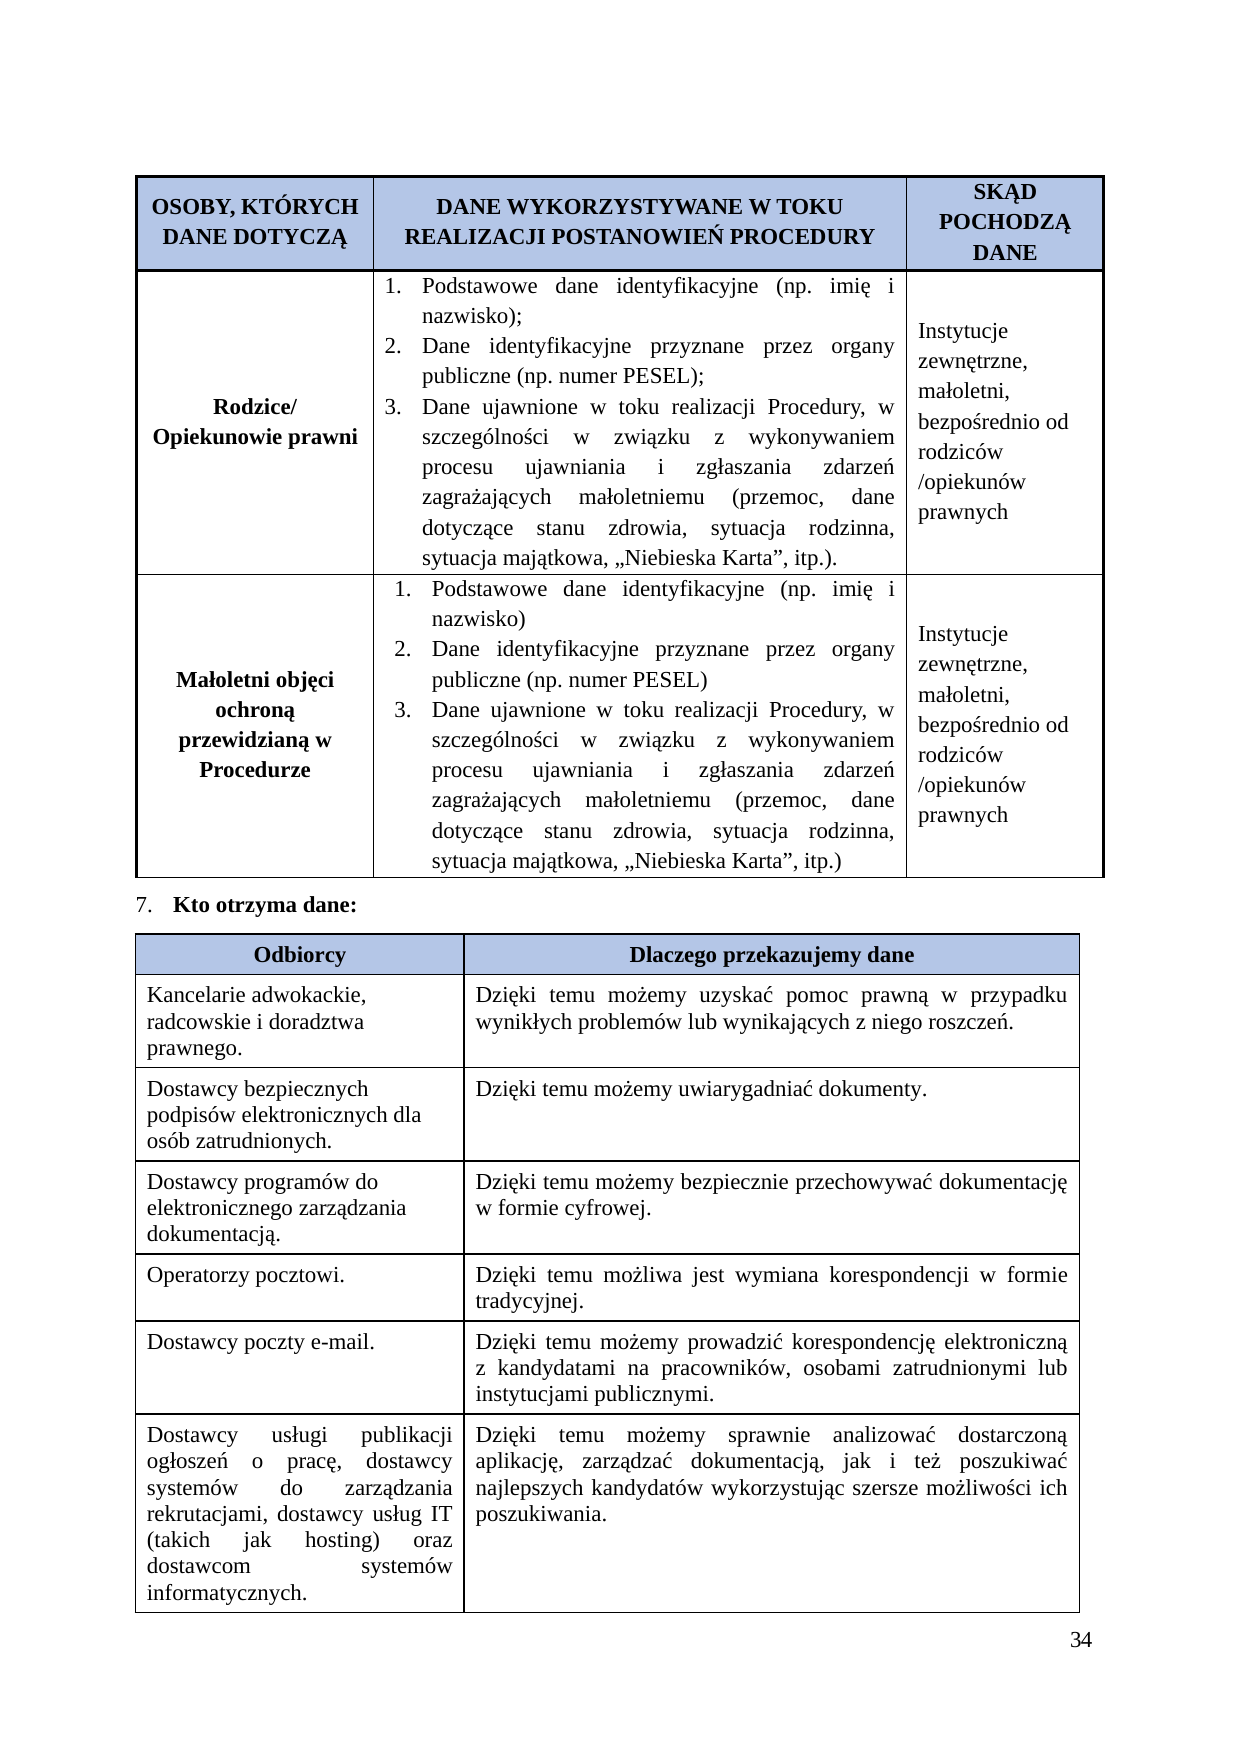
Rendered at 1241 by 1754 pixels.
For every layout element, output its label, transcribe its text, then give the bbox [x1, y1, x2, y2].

table_header OSOBY, KTÓRYCH DANE DOTYCZĄ [138, 178, 373, 269]
list Kto otrzyma dane: [135, 891, 1105, 917]
table_cell Dzięki temu możemy bezpiecznie przechowywać dokumentację w formie cyfrowej. [465, 1162, 1079, 1253]
table_cell Podstawowe dane identyfikacyjne (np. imię i nazwisko); Dane identyfikacyjne przyznane przez organy publiczne (np. numer PESEL); Dane ujawnione w toku realizacji Procedury, w szczególności w związku z wykonywaniem procesu ujawniania i zgłaszania zdarzeń zagrażających małoletniemu (przemoc, dane dotyczące stanu zdrowia, sytuacja rodzinna, sytuacja majątkowa, „Niebieska Karta”, itp.). [374, 272, 906, 574]
table_cell Dzięki temu możemy uzyskać pomoc prawną w przypadku wynikłych problemów lub wynikających z niego roszczeń. [465, 975, 1079, 1067]
table_cell Dzięki temu możliwa jest wymiana korespondencji w formie tradycyjnej. [465, 1255, 1079, 1320]
table_cell Dostawcy programów do elektronicznego zarządzania dokumentacją. [136, 1162, 463, 1253]
table_cell Instytucje zewnętrzne, małoletni, bezpośrednio od rodziców /opiekunów prawnych [907, 575, 1102, 877]
table_cell Rodzice/Opiekunowie prawni [138, 272, 373, 574]
table_cell Instytucje zewnętrzne, małoletni, bezpośrednio od rodziców /opiekunów prawnych [907, 272, 1102, 574]
table_cell Operatorzy pocztowi. [136, 1255, 463, 1320]
table_header Odbiorcy [136, 935, 463, 974]
table_cell Dzięki temu możemy sprawnie analizować dostarczoną aplikację, zarządzać dokumentacją, jak i też poszukiwać najlepszych kandydatów wykorzystując szersze możliwości ich poszukiwania. [465, 1415, 1079, 1612]
table_header Dlaczego przekazujemy dane [465, 935, 1079, 974]
table_cell Małoletni objęci ochroną przewidzianą w Procedurze [138, 575, 373, 877]
table_header SKĄD POCHODZĄ DANE [907, 178, 1102, 269]
table_cell Kancelarie adwokackie, radcowskie i doradztwa prawnego. [136, 975, 463, 1067]
table_cell Podstawowe dane identyfikacyjne (np. imię i nazwisko) Dane identyfikacyjne przyznane przez organy publiczne (np. numer PESEL) Dane ujawnione w toku realizacji Procedury, w szczególności w związku z wykonywaniem procesu ujawniania i zgłaszania zdarzeń zagrażających małoletniemu (przemoc, dane dotyczące stanu zdrowia, sytuacja rodzinna, sytuacja majątkowa, „Niebieska Karta”, itp.) [374, 575, 906, 877]
table_cell Dostawcy usługi publikacji ogłoszeń o pracę, dostawcy systemów do zarządzania rekrutacjami, dostawcy usług IT (takich jak hosting) oraz dostawcom systemów informatycznych. [136, 1415, 463, 1612]
table_cell Dzięki temu możemy uwiarygadniać dokumenty. [465, 1068, 1079, 1160]
table_cell Dostawcy bezpiecznych podpisów elektronicznych dla osób zatrudnionych. [136, 1068, 463, 1160]
table_cell Dzięki temu możemy prowadzić korespondencję elektroniczną z kandydatami na pracowników, osobami zatrudnionymi lub instytucjami publicznymi. [465, 1322, 1079, 1413]
table_cell Dostawcy poczty e-mail. [136, 1322, 463, 1413]
table_header DANE WYKORZYSTYWANE W TOKU REALIZACJI POSTANOWIEŃ PROCEDURY [374, 178, 906, 269]
